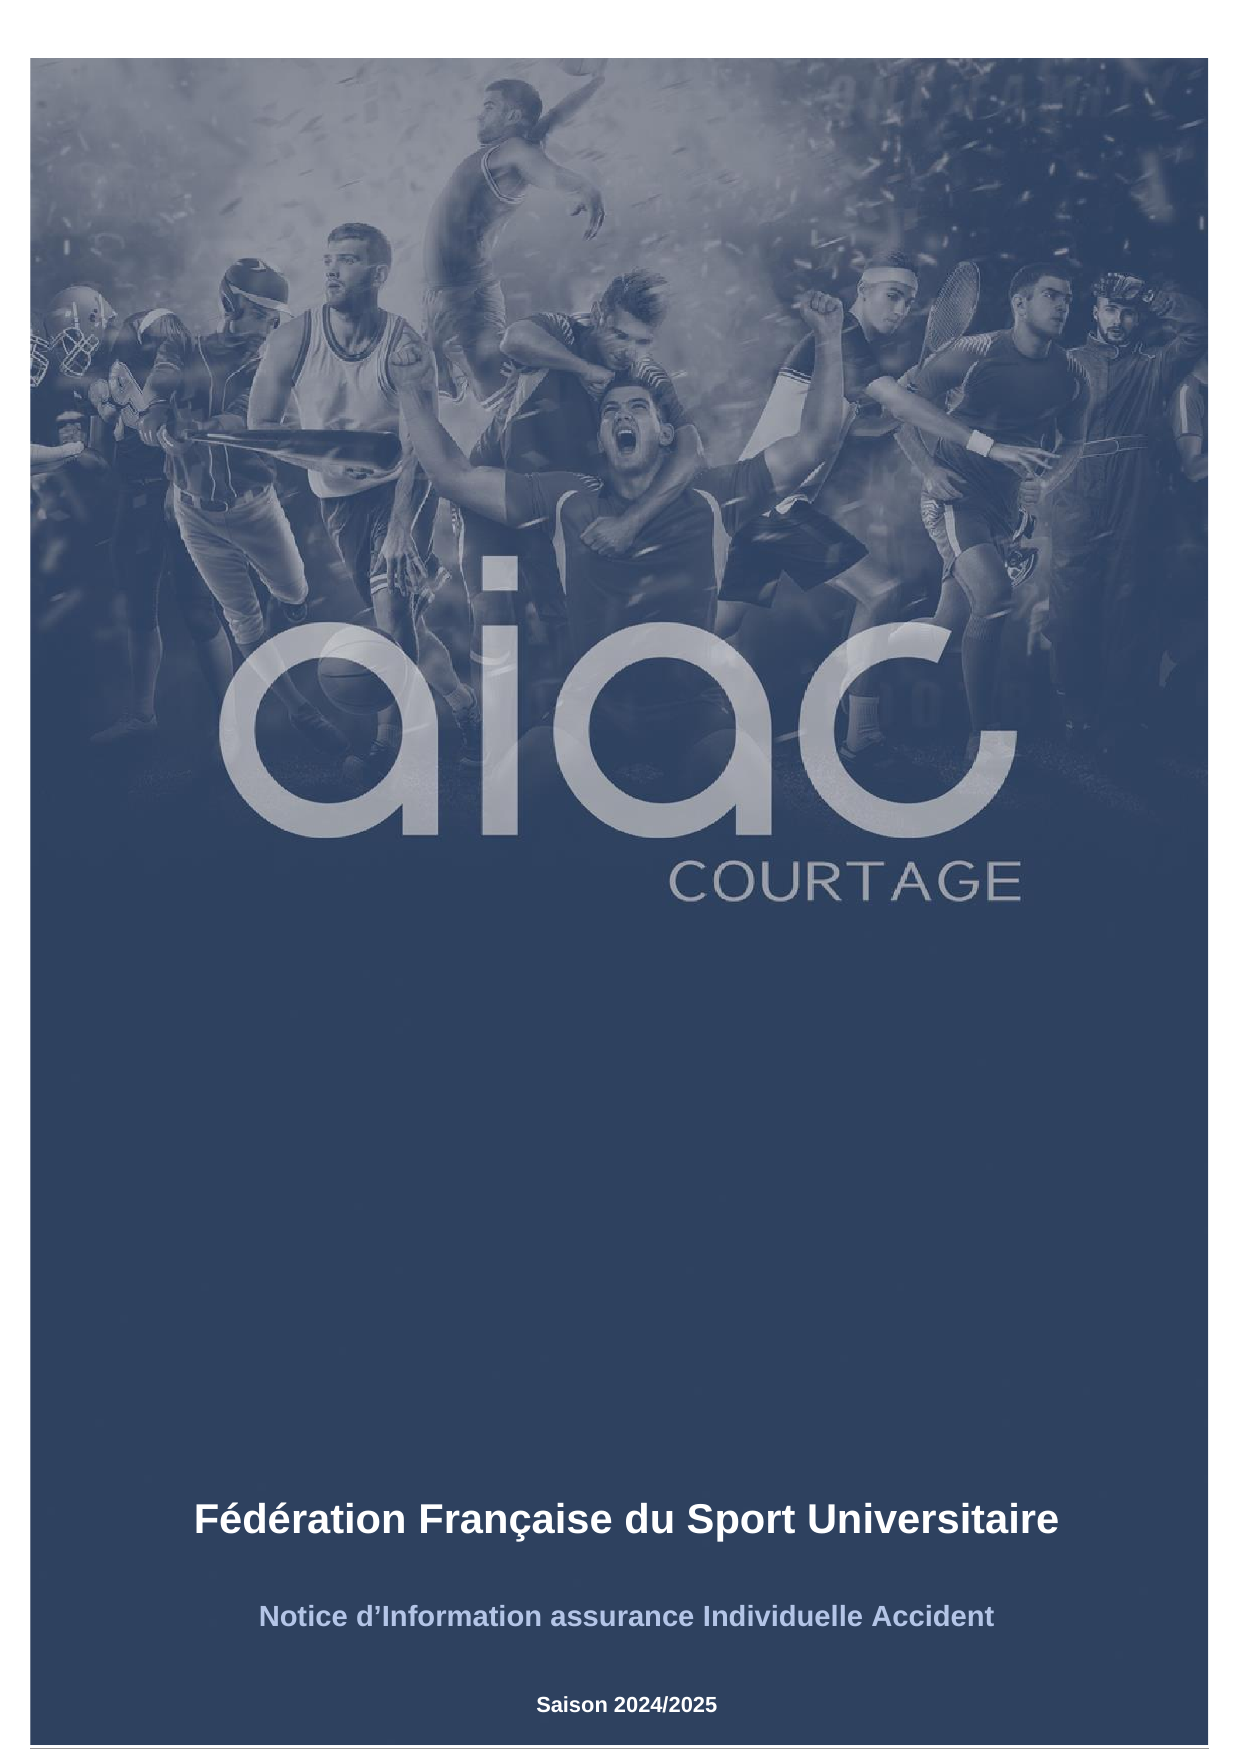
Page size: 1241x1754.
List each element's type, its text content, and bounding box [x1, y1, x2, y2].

text Fédération Française du Sport Universitaire [75, 1494, 1178, 1542]
text Saison 2024/2025 [311, 1692, 942, 1717]
text Notice d’Information assurance Individuelle Accident [75, 1599, 1178, 1633]
picture [30, 58, 1209, 1749]
